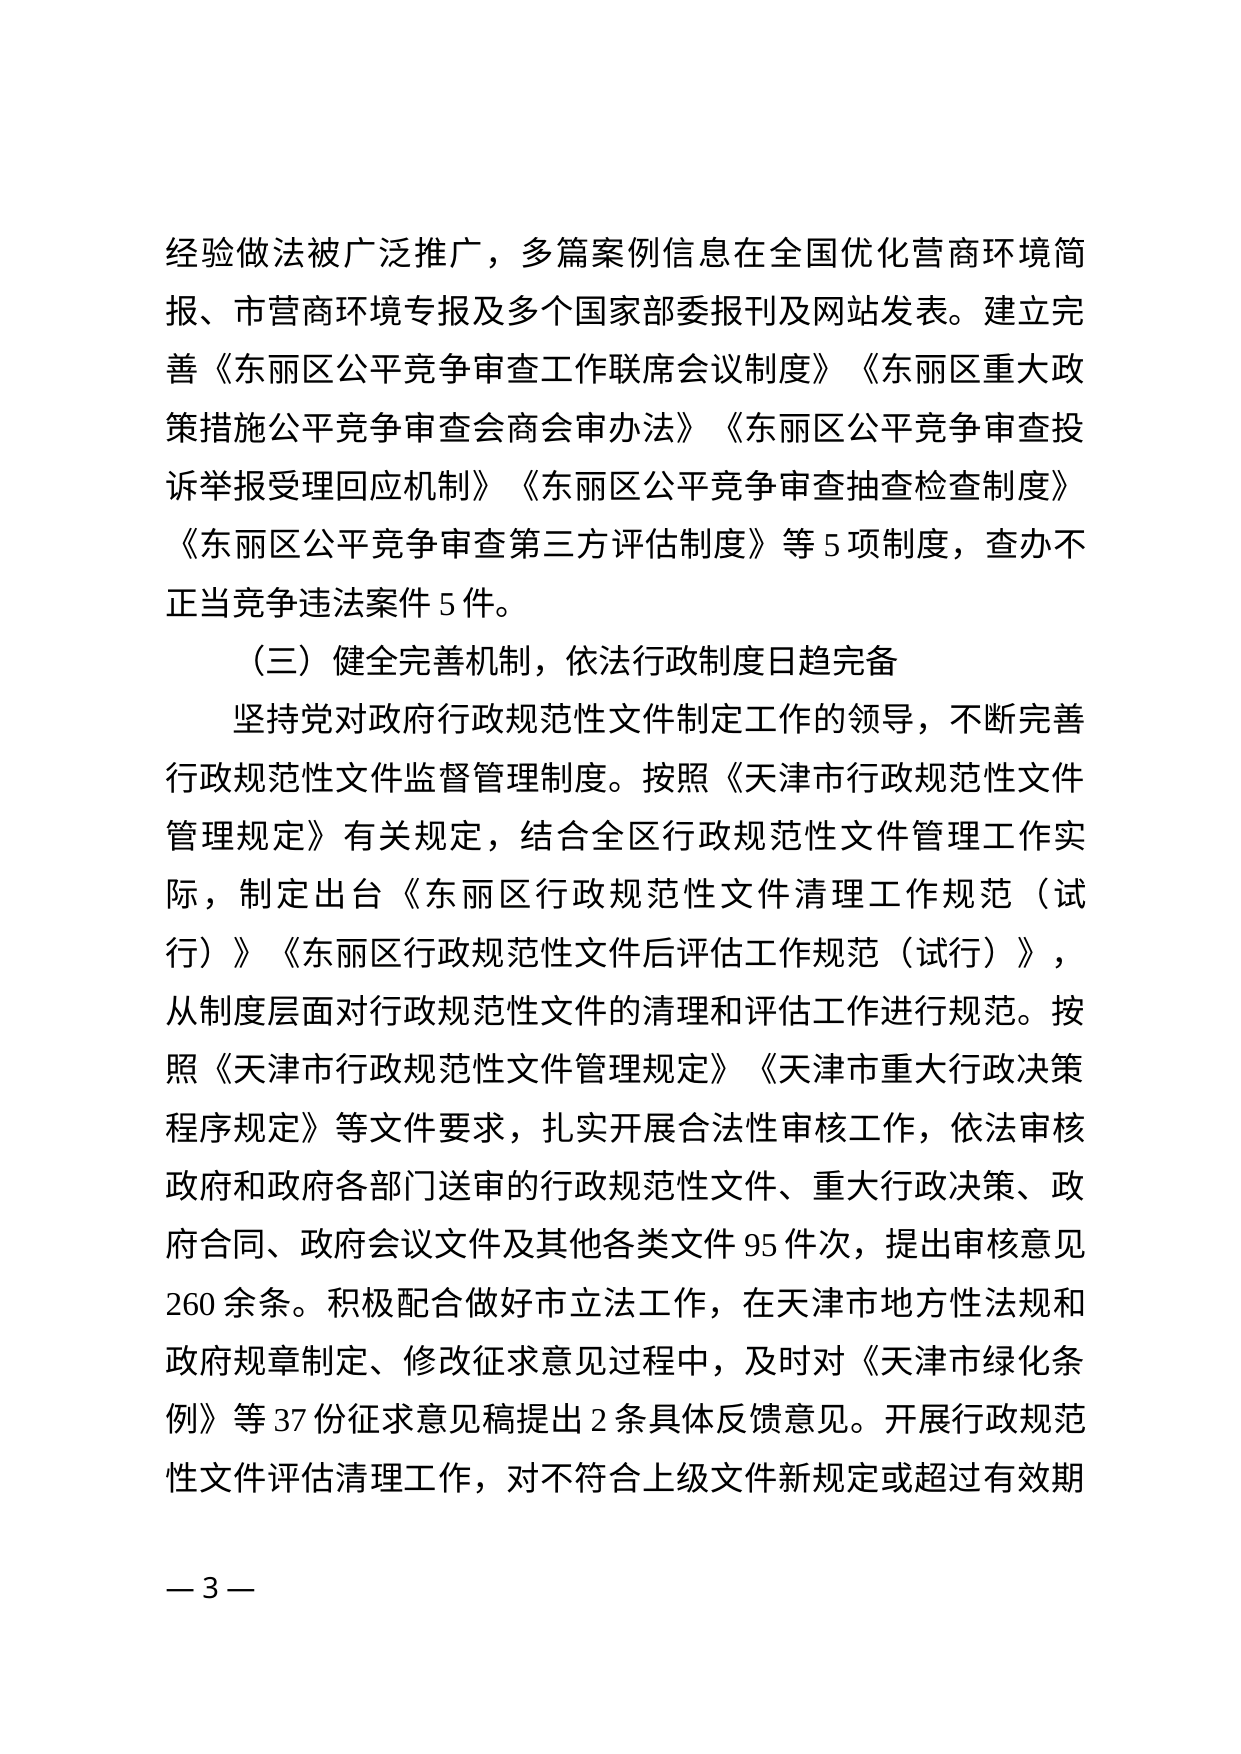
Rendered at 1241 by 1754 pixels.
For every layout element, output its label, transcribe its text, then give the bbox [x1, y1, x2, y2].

text （三）健全完善机制，依法行政制度日趋完备 [165, 627, 1087, 685]
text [165, 685, 1087, 1502]
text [165, 218, 1087, 627]
